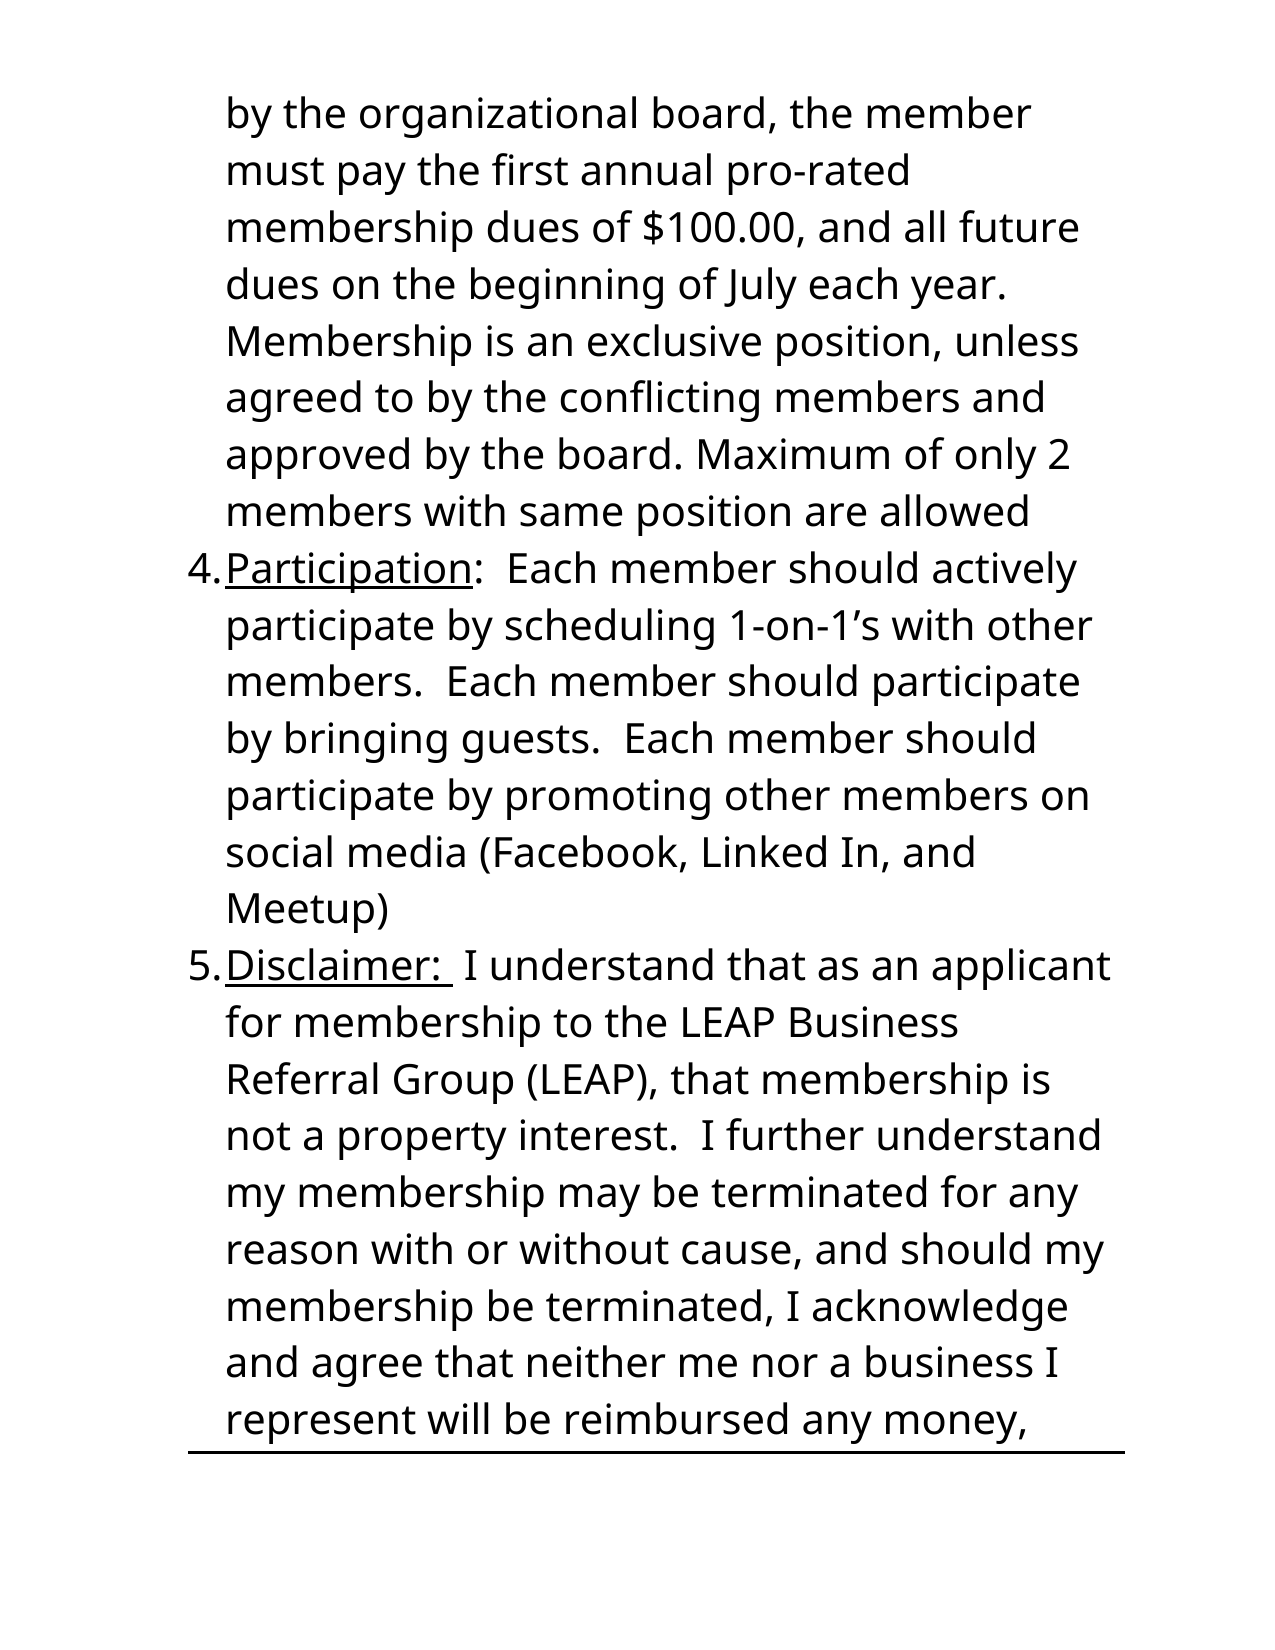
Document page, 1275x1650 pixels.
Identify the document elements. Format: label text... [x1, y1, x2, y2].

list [187, 936, 1125, 1454]
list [187, 84, 1125, 538]
list Participation: Each member should actively participate by scheduling 1-on-1’s with other members. Each member should participate by bringing guests. Each member should participate by promoting other members on social media (Facebook, Linked In, and Meetup) [187, 538, 1125, 936]
